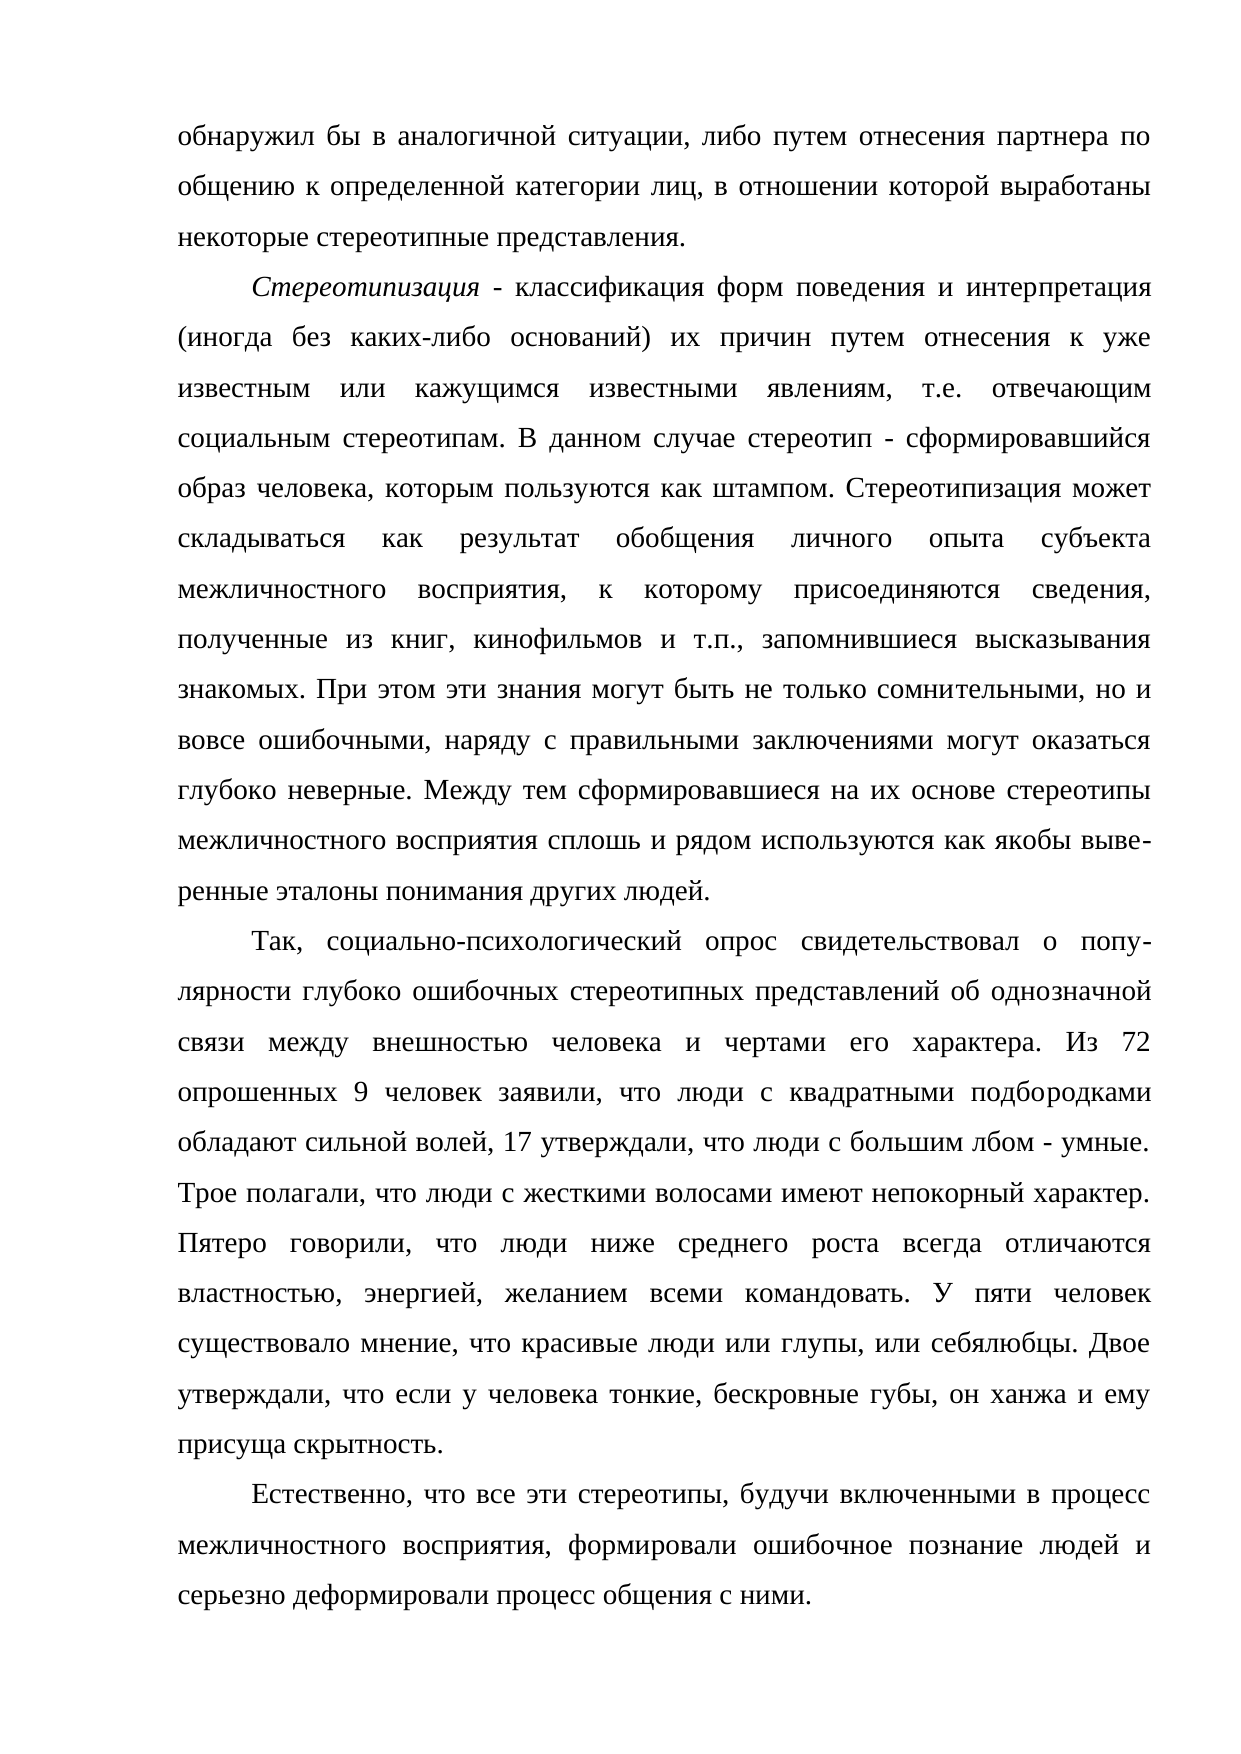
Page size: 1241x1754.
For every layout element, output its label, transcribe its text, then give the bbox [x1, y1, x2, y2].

text Так, социально-психологический опрос свидетельствовал о популярности глубоко ошибочных стереотипных представлений об однозначной связи между внешностью человека и чертами его характера. Из 72 опрошенных 9 человек заявили, что люди с квадратными подбородками обладают сильной волей, 17 утверждали, что люди с большим лбом - умные. Трое полагали, что люди с жесткими волосами имеют непокорный характер. Пятеро говорили, что люди ниже среднего роста всегда отличаются властностью, энергией, желанием всеми командовать. У пяти человек существовало мнение, что красивые люди или глупы, или себялюбцы. Двое утверждали, что если у человека тонкие, бескровные губы, он ханжа и ему присуща скрытность. [177, 923, 1152, 1460]
text Естественно, что все эти стереотипы, будучи включенными в процесс межличностного восприятия, формировали ошибочное познание людей и серьезно деформировали процесс общения с ними. [177, 1477, 1152, 1611]
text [177, 118, 1152, 252]
text Стереотипизация - классификация форм поведения и интерпретация (иногда без каких-либо оснований) их причин путем отнесения к уже известным или кажущимся известными явлениям, т.е. отвечающим социальным стереотипам. В данном случае стереотип - сформировавшийся образ человека, которым пользуются как штампом. Стереотипизация может складываться как результат обобщения личного опыта субъекта межличностного восприятия, к которому присоединяются сведения, полученные из книг, кинофильмов и т.п., запомнившиеся высказывания знакомых. При этом эти знания могут быть не только сомнительными, но и вовсе ошибочными, наряду с правильными заключениями могут оказаться глубоко неверные. Между тем сформировавшиеся на их основе стереотипы межличностного восприятия сплошь и рядом используются как якобы выверенные эталоны понимания других людей. [177, 269, 1152, 906]
